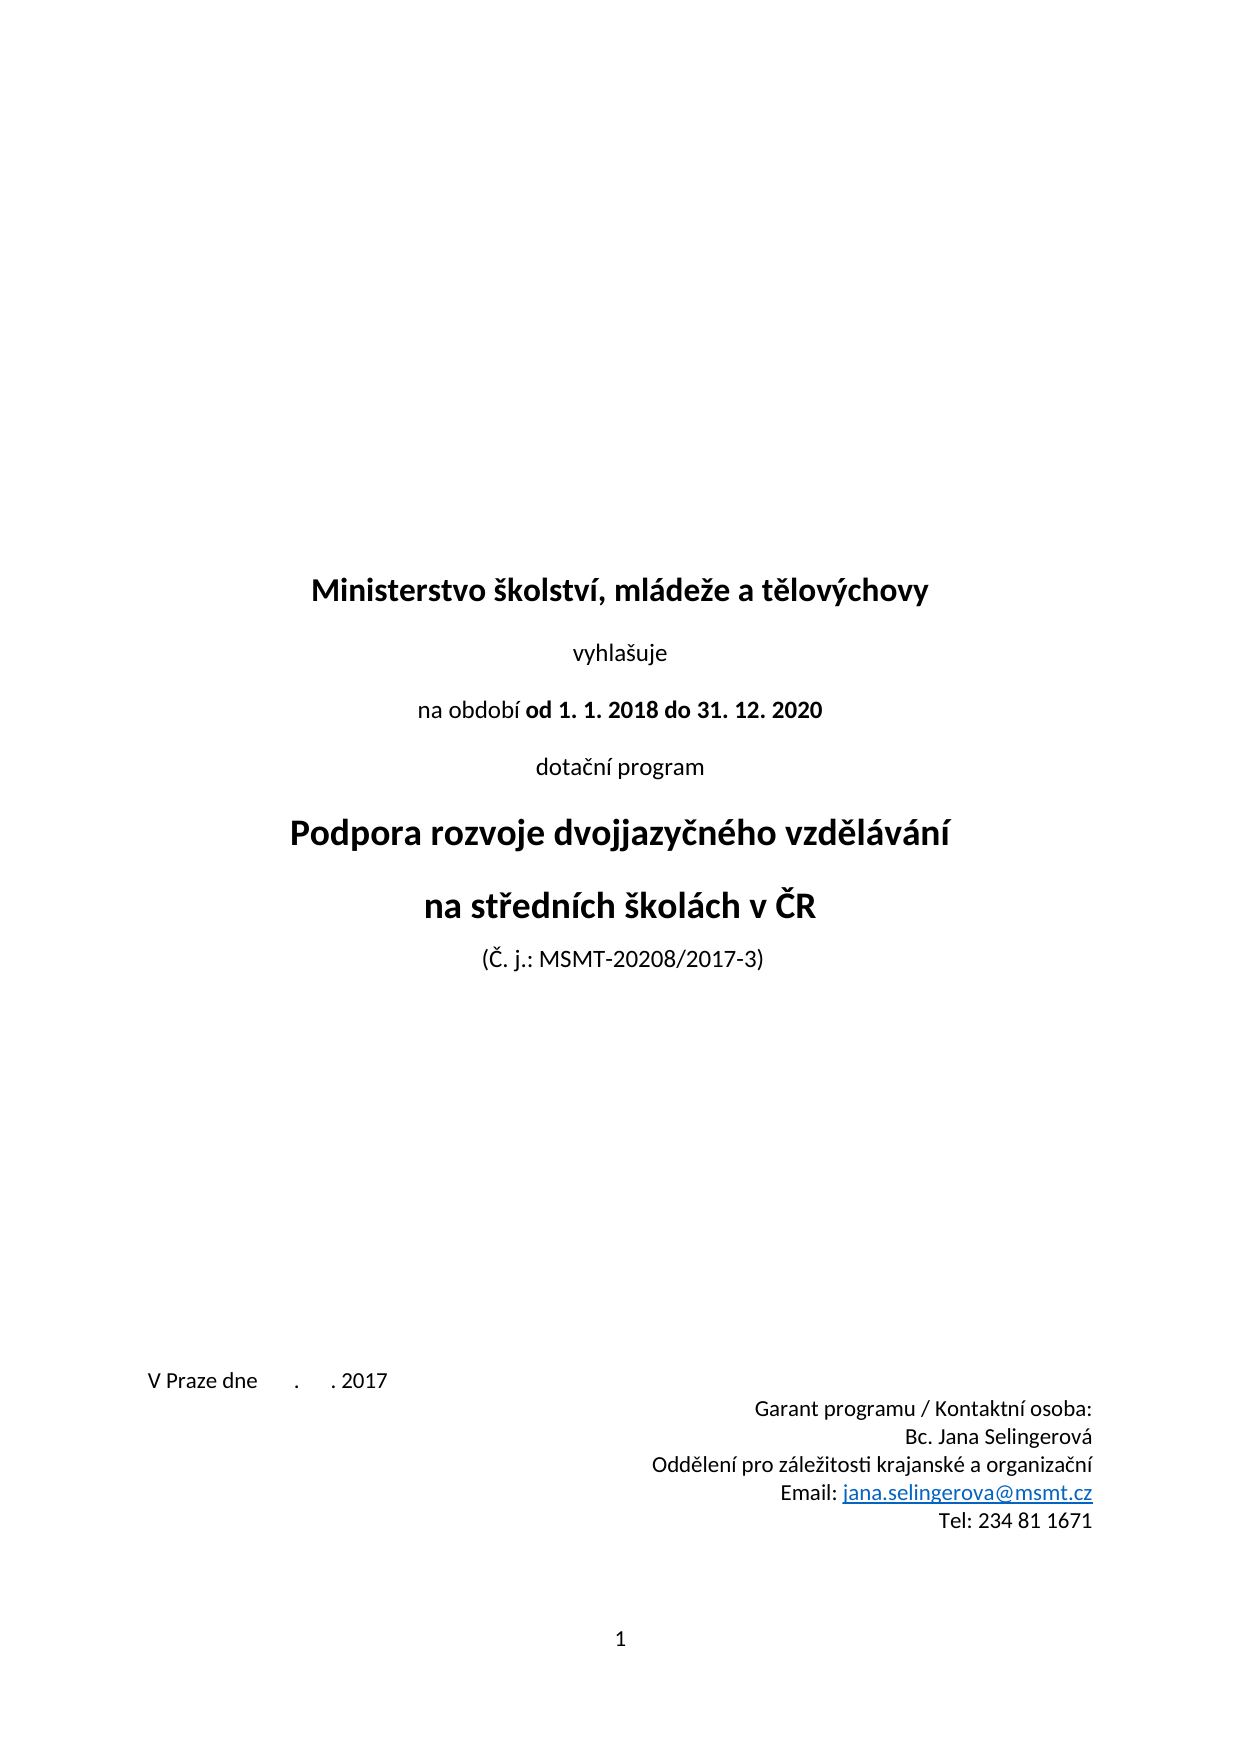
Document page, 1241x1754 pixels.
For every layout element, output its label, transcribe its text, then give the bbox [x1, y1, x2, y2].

text (Č. j.: MSMT-20208/2017-3) [148, 943, 1093, 974]
text V Praze dne . . 2017 [148, 1366, 1093, 1394]
text Garant programu / Kontaktní osoba: [148, 1394, 1093, 1422]
text Ministerstvo školství, mládeže a tělovýchovy [148, 569, 1093, 609]
text Email: jana.selingerova@msmt.cz [148, 1478, 1093, 1506]
text Podpora rozvoje dvojjazyčného vzdělávání [148, 809, 1093, 854]
text vyhlašuje [148, 637, 1093, 667]
text Bc. Jana Selingerová [148, 1422, 1093, 1450]
text Oddělení pro záležitosti krajanské a organizační [148, 1450, 1093, 1478]
text na období od 1. 1. 2018 do 31. 12. 2020 [148, 694, 1093, 724]
text Tel: 234 81 1671 [148, 1506, 1093, 1534]
text dotační program [148, 751, 1093, 782]
text na středních školách v ČR [148, 882, 1093, 928]
